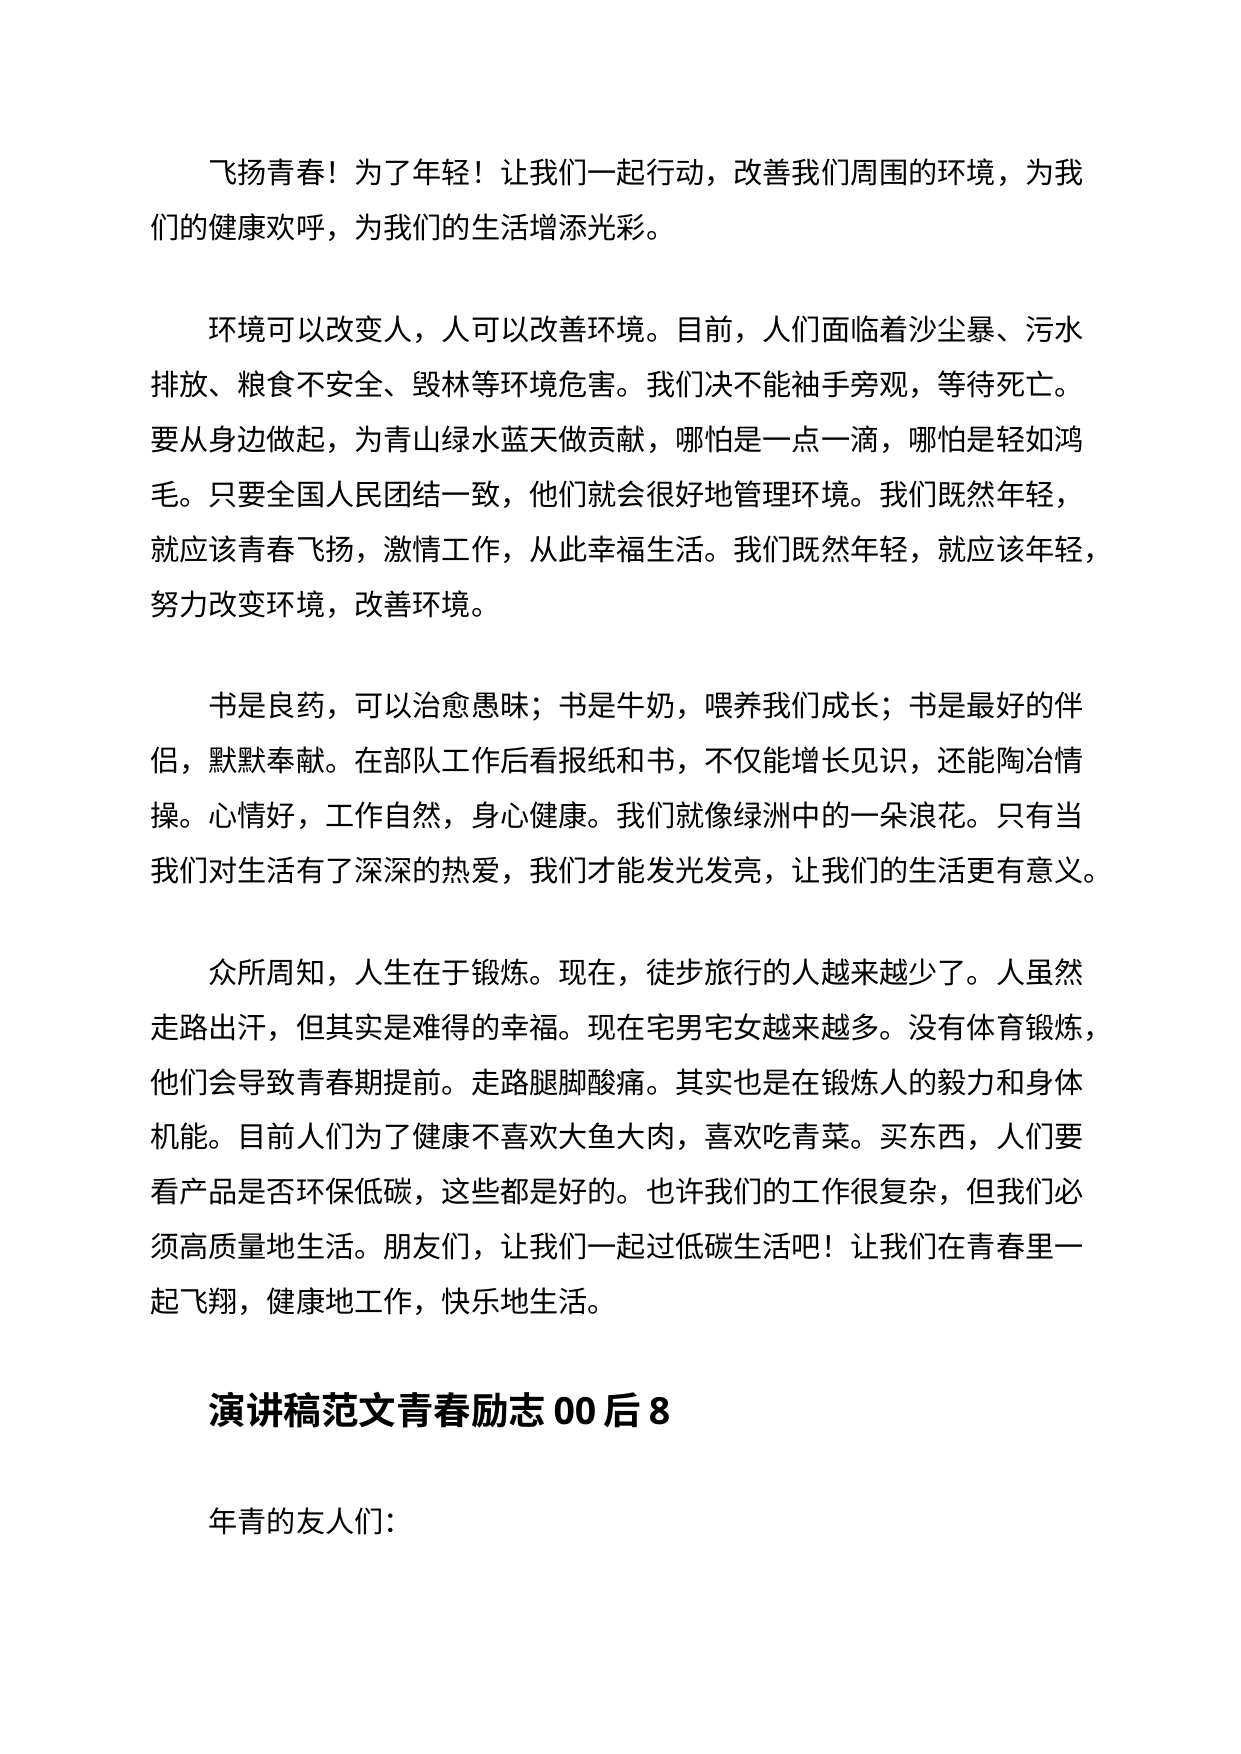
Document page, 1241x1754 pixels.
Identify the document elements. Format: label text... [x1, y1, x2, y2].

text 环境可以改变人，人可以改善环境。目前，人们面临着沙尘暴、污水排放、粮食不安全、毁林等环境危害。我们决不能袖手旁观，等待死亡。要从身边做起，为青山绿水蓝天做贡献，哪怕是一点一滴，哪怕是轻如鸿毛。只要全国人民团结一致，他们就会很好地管理环境。我们既然年轻，就应该青春飞扬，激情工作，从此幸福生活。我们既然年轻，就应该年轻，努力改变环境，改善环境。 [150, 307, 1090, 623]
text 年青的友人们： [150, 1498, 1090, 1540]
text 众所周知，人生在于锻炼。现在，徒步旅行的人越来越少了。人虽然走路出汗，但其实是难得的幸福。现在宅男宅女越来越多。没有体育锻炼，他们会导致青春期提前。走路腿脚酸痛。其实也是在锻炼人的毅力和身体机能。目前人们为了健康不喜欢大鱼大肉，喜欢吃青菜。买东西，人们要看产品是否环保低碳，这些都是好的。也许我们的工作很复杂，但我们必须高质量地生活。朋友们，让我们一起过低碳生活吧！让我们在青春里一起飞翔，健康地工作，快乐地生活。 [150, 949, 1090, 1321]
text 飞扬青春！为了年轻！让我们一起行动，改善我们周围的环境，为我们的健康欢呼，为我们的生活增添光彩。 [150, 150, 1090, 247]
text 演讲稿范文青春励志00后8 [150, 1381, 1090, 1435]
text 书是良药，可以治愈愚昧；书是牛奶，喂养我们成长；书是最好的伴侣，默默奉献。在部队工作后看报纸和书，不仅能增长见识，还能陶冶情操。心情好，工作自然，身心健康。我们就像绿洲中的一朵浪花。只有当我们对生活有了深深的热爱，我们才能发光发亮，让我们的生活更有意义。 [150, 683, 1090, 890]
